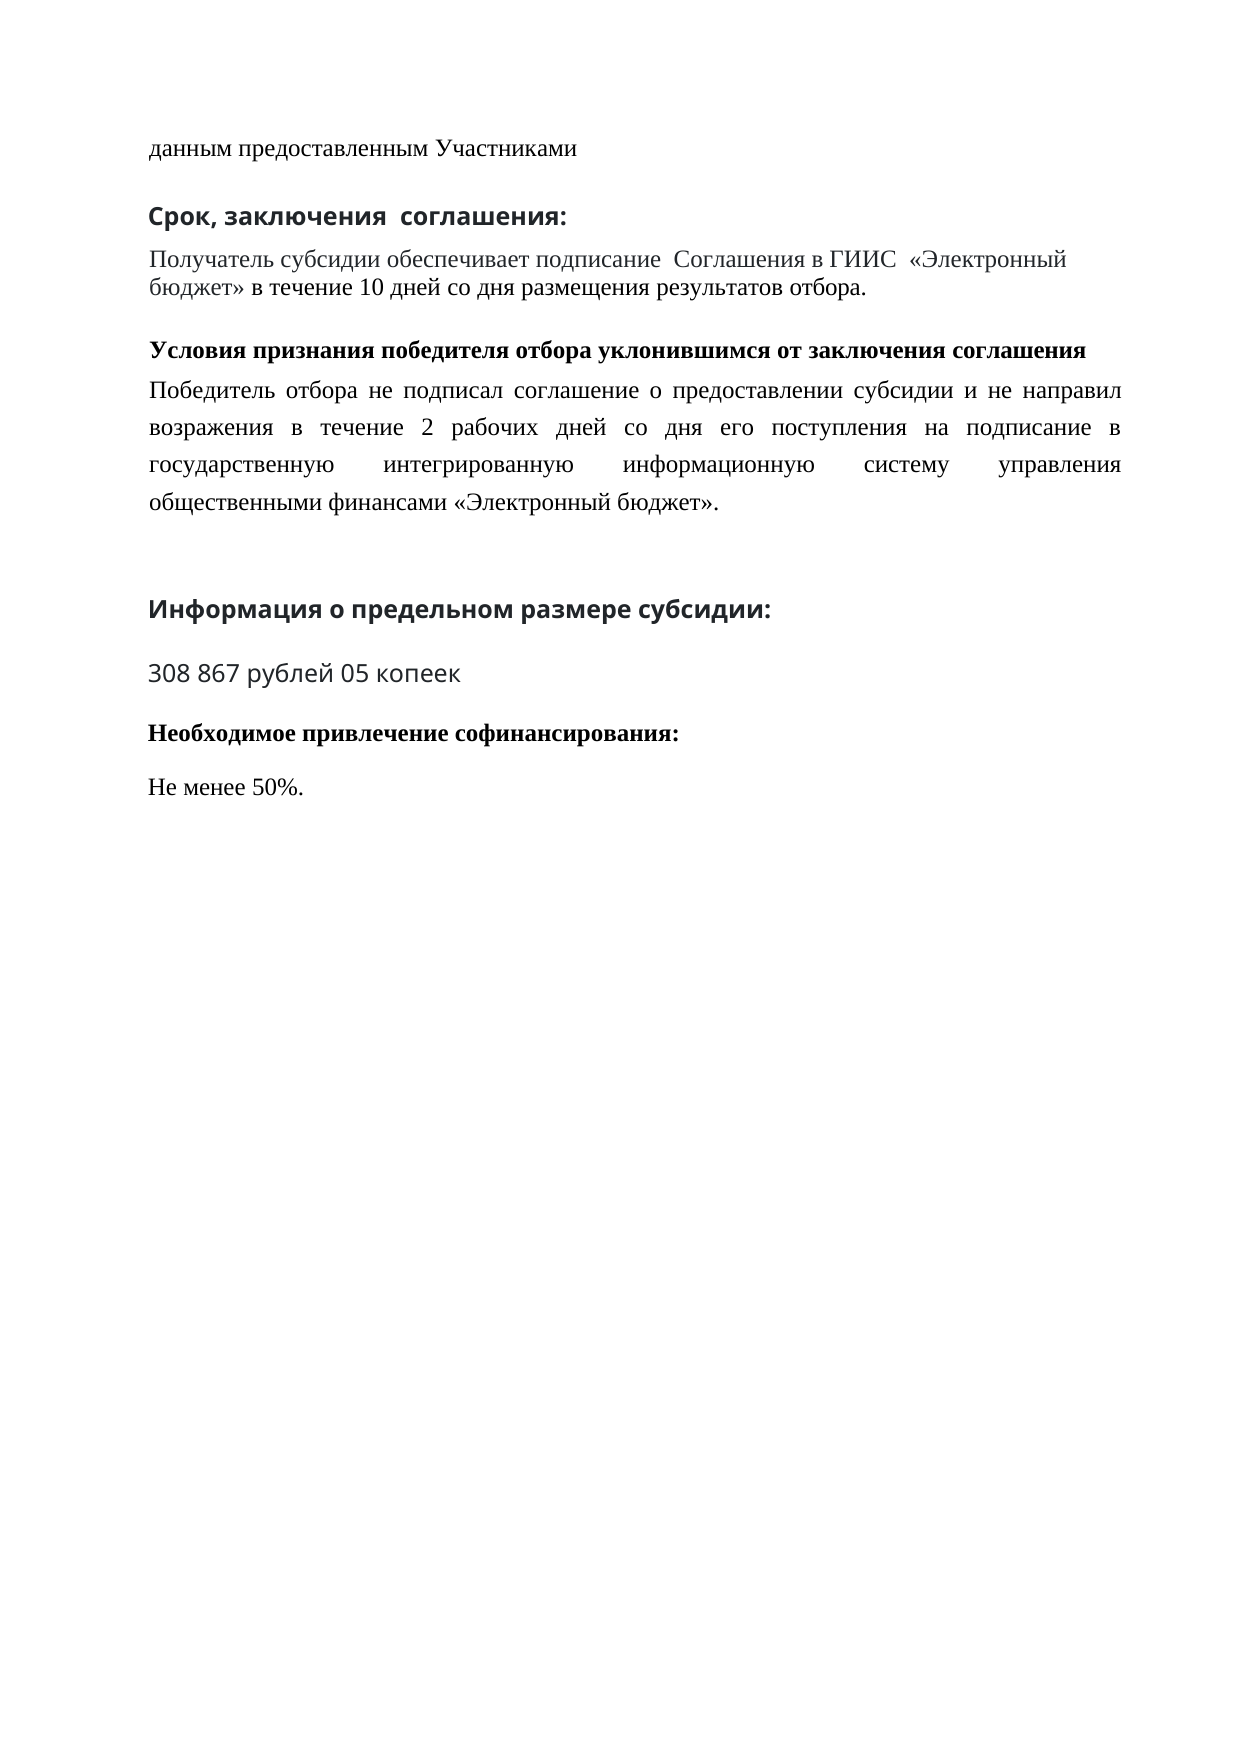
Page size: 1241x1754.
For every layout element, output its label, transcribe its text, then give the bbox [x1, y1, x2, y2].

text Информация о предельном размере субсидии: [148, 592, 1122, 626]
text Срок, заключения соглашения: [148, 199, 1122, 233]
subtitle Условия признания победителя отбора уклонившимся от заключения соглашения [149, 335, 1122, 364]
text Победитель отбора не подписал соглашение о предоставлении субсидии и не направил возражения в течение 2 рабочих дней со дня его поступления на подписание в государственную интегрированную информационную систему управления общественными финансами «Электронный бюджет». [149, 375, 1122, 515]
text Необходимое привлечение софинансирования: [148, 718, 1122, 747]
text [149, 133, 1122, 162]
text Получатель субсидии обеспечивает подписание Соглашения в ГИИС «Электронный бюджет» в течение 10 дней со дня размещения результатов отбора. [149, 244, 1122, 301]
text Не менее 50%. [148, 772, 1122, 801]
text 308 867 рублей 05 копеек [148, 655, 1122, 689]
